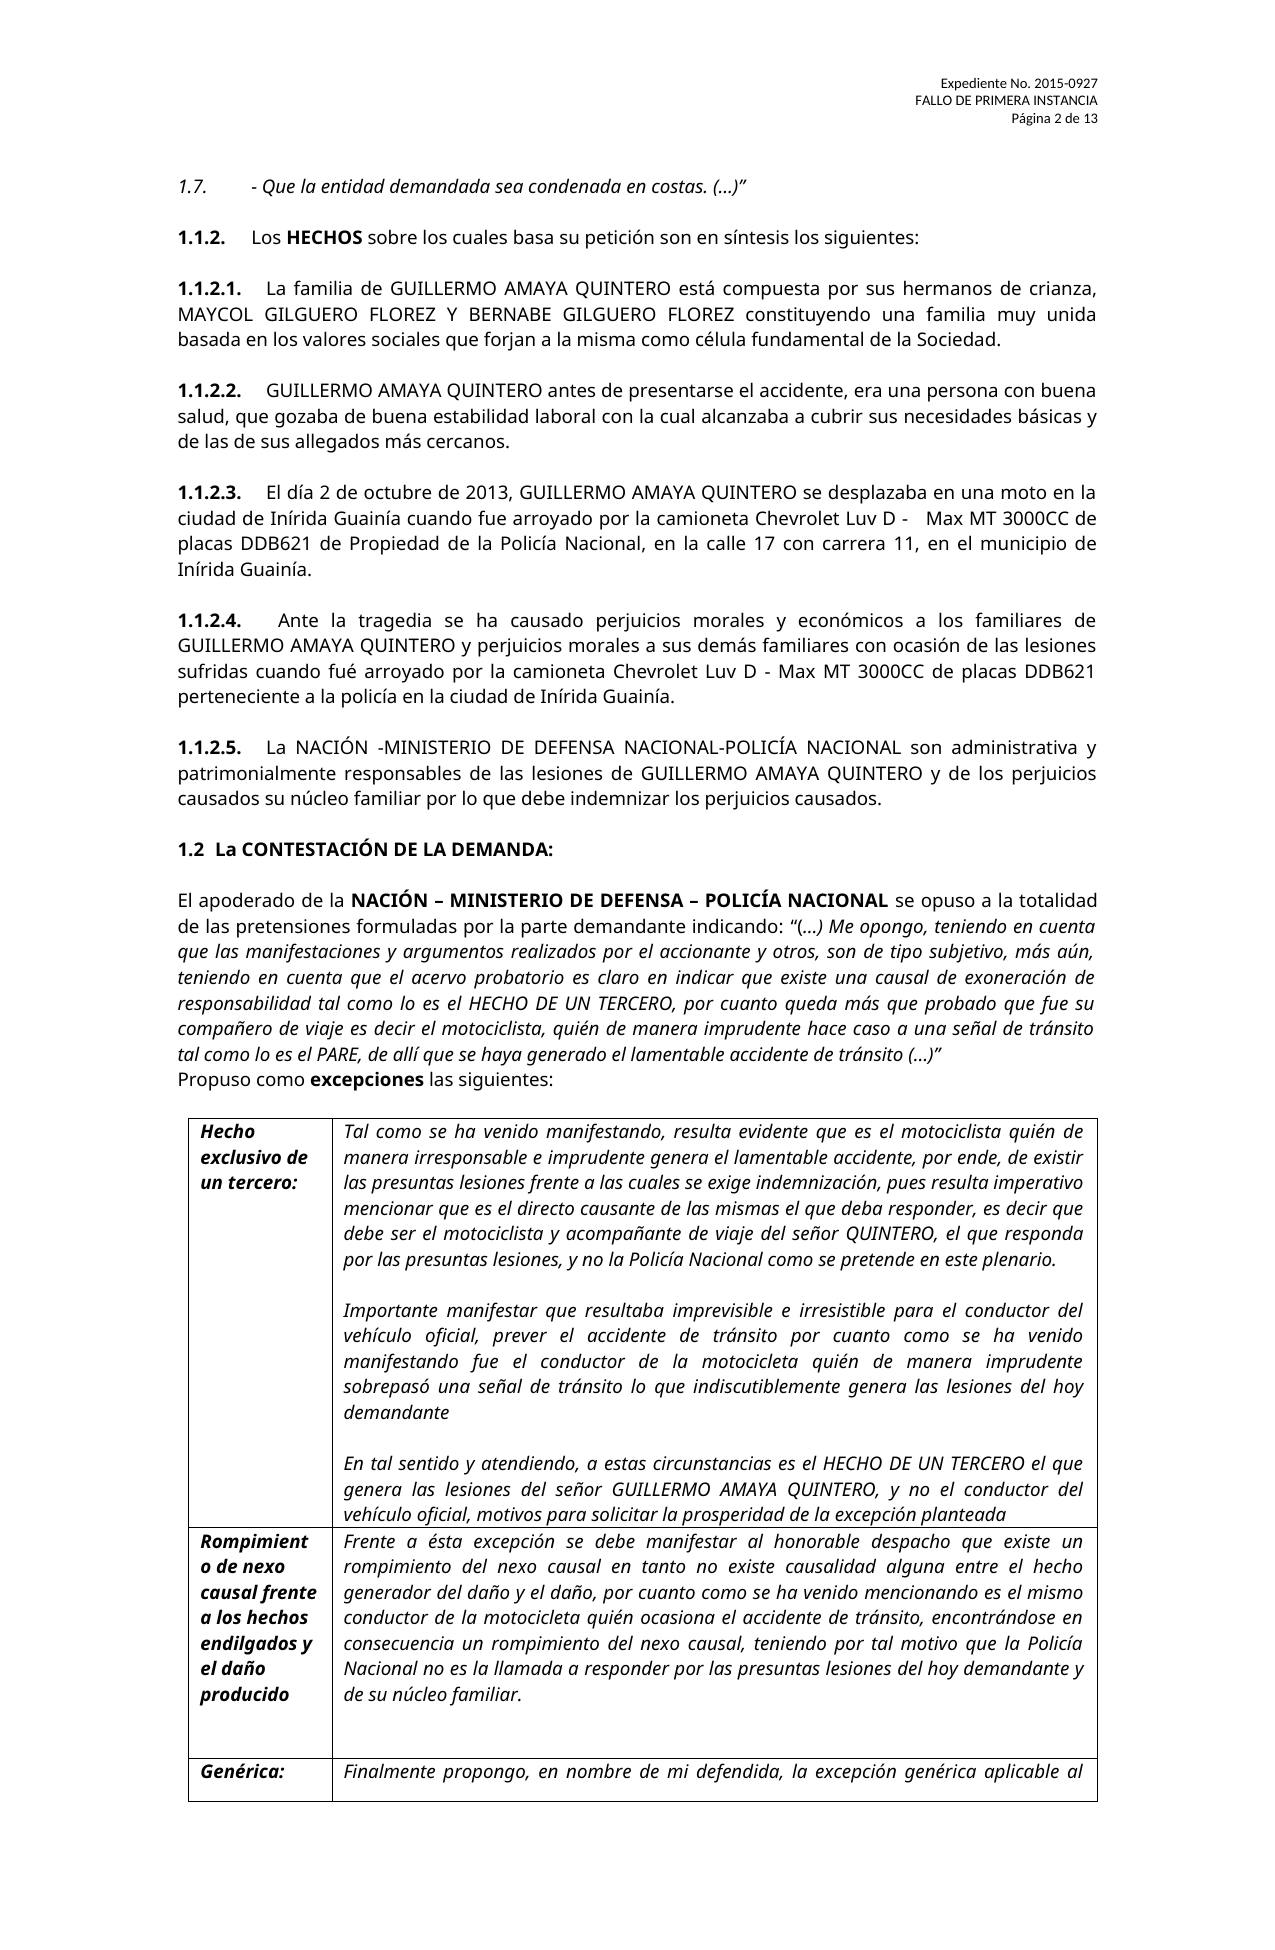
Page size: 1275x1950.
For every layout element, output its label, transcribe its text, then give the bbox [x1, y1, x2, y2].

list 1.7. - Que la entidad demandada sea condenada en costas. (…)” [177, 173, 1098, 199]
list GUILLERMO AMAYA QUINTERO antes de presentarse el accidente, era una persona con buena salud, que gozaba de buena estabilidad laboral con la cual alcanzaba a cubrir sus necesidades básicas y de las de sus allegados más cercanos. [177, 377, 1098, 454]
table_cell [333, 1759, 1097, 1801]
table_cell Frente a ésta excepción se debe manifestar al honorable despacho que existe un rompimiento del nexo causal en tanto no existe causalidad alguna entre el hecho generador del daño y el daño, por cuanto como se ha venido mencionando es el mismo conductor de la motocicleta quién ocasiona el accidente de tránsito, encontrándose en consecuencia un rompimiento del nexo causal, teniendo por tal motivo que la Policía Nacional no es la llamada a responder por las presuntas lesiones del hoy demandante y de su núcleo familiar. [333, 1528, 1097, 1758]
list Los HECHOS sobre los cuales basa su petición son en síntesis los siguientes: [177, 224, 1098, 250]
table_cell Rompimiento de nexo causal frente a los hechos endilgados y el daño producido [189, 1528, 332, 1758]
list La CONTESTACIÓN DE LA DEMANDA: [177, 837, 1098, 862]
list La familia de GUILLERMO AMAYA QUINTERO está compuesta por sus hermanos de crianza, MAYCOL GILGUERO FLOREZ Y BERNABE GILGUERO FLOREZ constituyendo una familia muy unida basada en los valores sociales que forjan a la misma como célula fundamental de la Sociedad. [177, 275, 1098, 352]
text El apoderado de la NACIÓN – MINISTERIO DE DEFENSA – POLICÍA NACIONAL se opuso a la totalidad de las pretensiones formuladas por la parte demandante indicando: “(…) Me opongo, teniendo en cuenta que las manifestaciones y argumentos realizados por el accionante y otros, son de tipo subjetivo, más aún, teniendo en cuenta que el acervo probatorio es claro en indicar que existe una causal de exoneración de responsabilidad tal como lo es el HECHO DE UN TERCERO, por cuanto queda más que probado que fue su compañero de viaje es decir el motociclista, quién de manera imprudente hace caso a una señal de tránsito tal como lo es el PARE, de allí que se haya generado el lamentable accidente de tránsito (…)” [177, 888, 1098, 1066]
list Ante la tragedia se ha causado perjuicios morales y económicos a los familiares de GUILLERMO AMAYA QUINTERO y perjuicios morales a sus demás familiares con ocasión de las lesiones sufridas cuando fué arroyado por la camioneta Chevrolet Luv D - Max MT 3000CC de placas DDB621 perteneciente a la policía en la ciudad de Inírida Guainía. [177, 607, 1098, 709]
table_header Hecho exclusivo de un tercero: [189, 1119, 332, 1527]
text Propuso como excepciones las siguientes: [177, 1066, 1098, 1092]
table_header Tal como se ha venido manifestando, resulta evidente que es el motociclista quién de manera irresponsable e imprudente genera el lamentable accidente, por ende, de existir las presuntas lesiones frente a las cuales se exige indemnización, pues resulta imperativo mencionar que es el directo causante de las mismas el que deba responder, es decir que debe ser el motociclista y acompañante de viaje del señor QUINTERO, el que responda por las presuntas lesiones, y no la Policía Nacional como se pretende en este plenario. Importante manifestar que resultaba imprevisible e irresistible para el conductor del vehículo oficial, prever el accidente de tránsito por cuanto como se ha venido manifestando fue el conductor de la motocicleta quién de manera imprudente sobrepasó una señal de tránsito lo que indiscutiblemente genera las lesiones del hoy demandante En tal sentido y atendiendo, a estas circunstancias es el HECHO DE UN TERCERO el que genera las lesiones del señor GUILLERMO AMAYA QUINTERO, y no el conductor del vehículo oficial, motivos para solicitar la prosperidad de la excepción planteada [333, 1119, 1097, 1527]
table_cell Genérica: [189, 1759, 332, 1801]
list El día 2 de octubre de 2013, GUILLERMO AMAYA QUINTERO se desplazaba en una moto en la ciudad de Inírida Guainía cuando fue arroyado por la camioneta Chevrolet Luv D - Max MT 3000CC de placas DDB621 de Propiedad de la Policía Nacional, en la calle 17 con carrera 11, en el municipio de Inírida Guainía. [177, 479, 1098, 582]
list La NACIÓN -MINISTERIO DE DEFENSA NACIONAL-POLICÍA NACIONAL son administrativa y patrimonialmente responsables de las lesiones de GUILLERMO AMAYA QUINTERO y de los perjuicios causados su núcleo familiar por lo que debe indemnizar los perjuicios causados. [177, 735, 1098, 811]
